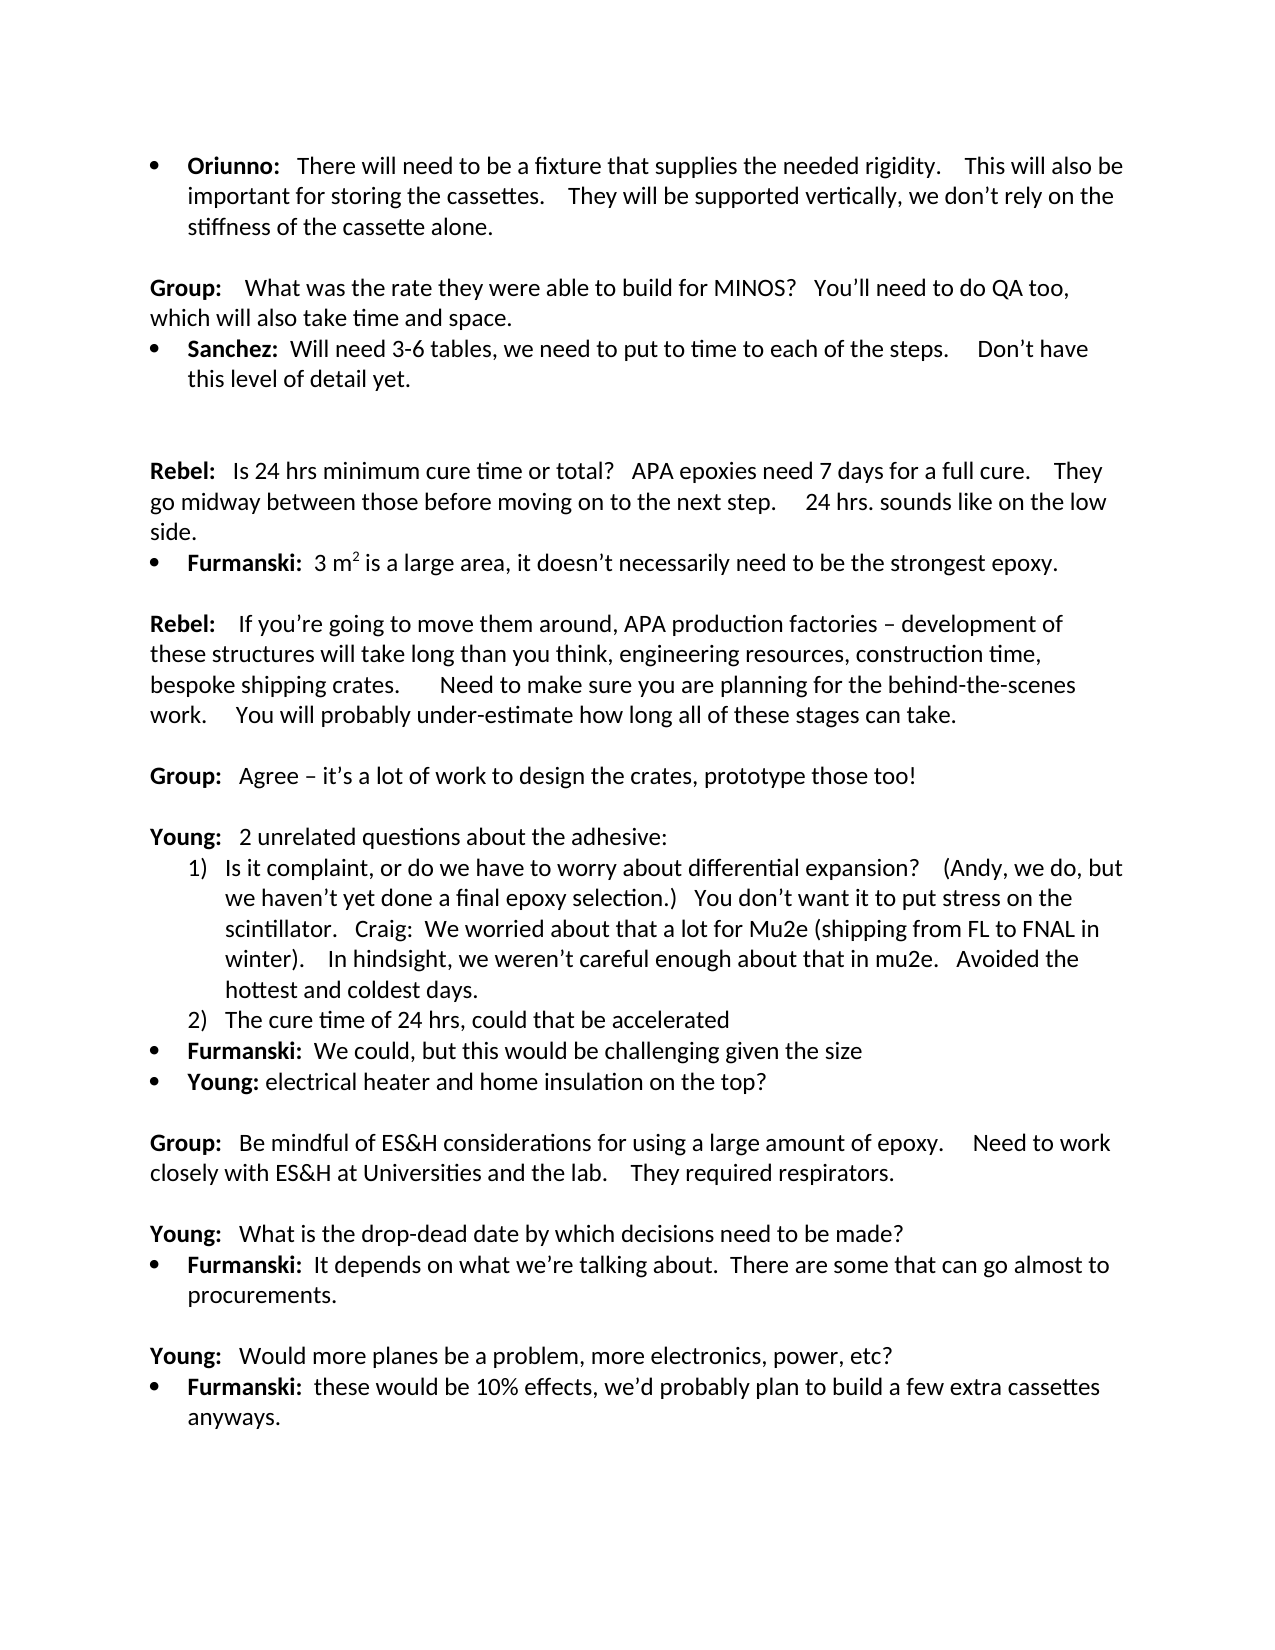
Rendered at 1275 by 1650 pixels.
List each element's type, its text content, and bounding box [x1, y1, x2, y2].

text Group: Be mindful of ES&H considerations for using a large amount of epoxy. Need to work closely with ES&H at Universities and the lab. They required respirators. [150, 1127, 1125, 1188]
list Furmanski: 3 m2 is a large area, it doesn’t necessarily need to be the strongest epoxy. [150, 547, 1125, 577]
list Furmanski: It depends on what we’re talking about. There are some that can go almost to procurements. [150, 1249, 1125, 1310]
text Rebel: Is 24 hrs minimum cure time or total? APA epoxies need 7 days for a full cure. They go midway between those before moving on to the next step. 24 hrs. sounds like on the low side. [150, 455, 1125, 547]
text Young: What is the drop-dead date by which decisions need to be made? [150, 1218, 1125, 1249]
list Furmanski: these would be 10% effects, we’d probably plan to build a few extra cassettes anyways. [150, 1371, 1125, 1432]
text Rebel: If you’re going to move them around, APA production factories – development of these structures will take long than you think, engineering resources, construction time, bespoke shipping crates. Need to make sure you are planning for the behind-the-scenes work. You will probably under-estimate how long all of these stages can take. [150, 608, 1125, 730]
list Young: electrical heater and home insulation on the top? [150, 1066, 1125, 1096]
text Young: Would more planes be a problem, more electronics, power, etc? [150, 1340, 1125, 1371]
text Group: Agree – it’s a lot of work to design the crates, prototype those too! [150, 760, 1125, 791]
text Young: 2 unrelated questions about the adhesive: [150, 821, 1125, 852]
list Oriunno: There will need to be a fixture that supplies the needed rigidity. This will also be important for storing the cassettes. They will be supported vertically, we don’t rely on the stiffness of the cassette alone. [150, 150, 1125, 242]
list Sanchez: Will need 3-6 tables, we need to put to time to each of the steps. Don’t have this level of detail yet. [150, 333, 1125, 394]
text Group: What was the rate they were able to build for MINOS? You’ll need to do QA too, which will also take time and space. [150, 272, 1125, 333]
list Furmanski: We could, but this would be challenging given the size [150, 1035, 1125, 1066]
list Is it complaint, or do we have to worry about differential expansion? (Andy, we do, but we haven’t yet done a final epoxy selection.) You don’t want it to put stress on the scintillator. Craig: We worried about that a lot for Mu2e (shipping from FL to FNAL in winter). In hindsight, we weren’t careful enough about that in mu2e. Avoided the hottest and coldest days. [187, 852, 1125, 1004]
list The cure time of 24 hrs, could that be accelerated [187, 1004, 1125, 1035]
